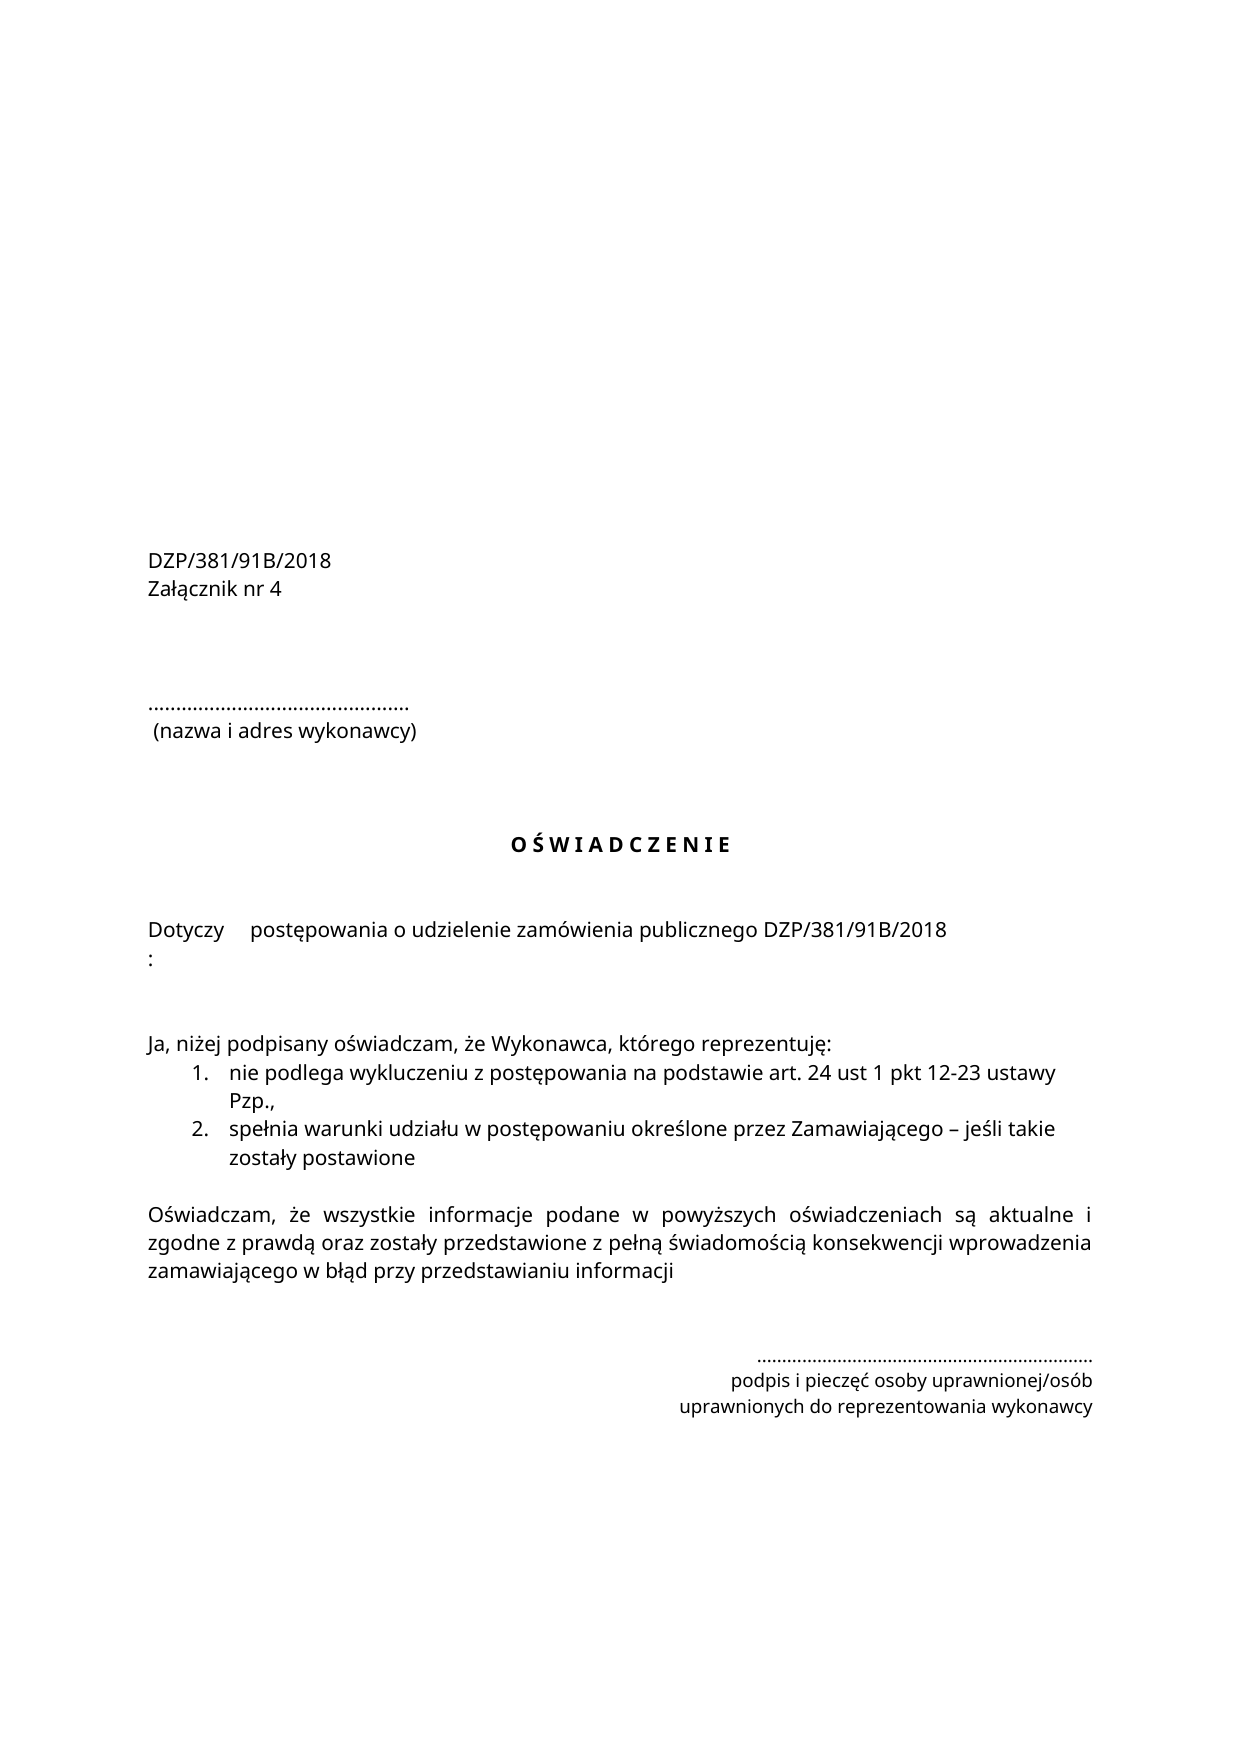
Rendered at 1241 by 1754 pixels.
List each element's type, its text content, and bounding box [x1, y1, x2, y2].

text Oświadczam, że wszystkie informacje podane w powyższych oświadczeniach są aktualne i zgodne z prawdą oraz zostały przedstawione z pełną świadomością konsekwencji wprowadzenia zamawiającego w błąd przy przedstawianiu informacji [148, 1200, 1093, 1285]
list spełnia warunki udziału w postępowaniu określone przez Zamawiającego – jeśli takie zostały postawione [191, 1114, 1093, 1171]
text ................................................................... [148, 1342, 1093, 1367]
text DZP/381/91B/2018 [148, 546, 1093, 574]
text (nazwa i adres wykonawcy) [148, 716, 1093, 745]
text O Ś W I A D C Z E N I E [148, 830, 1093, 858]
text Ja, niżej podpisany oświadczam, że Wykonawca, którego reprezentuję: [148, 1029, 1093, 1058]
text ............................................... [148, 688, 1093, 716]
table_header postępowania o udzielenie zamówienia publicznego DZP/381/91B/2018 [239, 915, 1096, 972]
text podpis i pieczęć osoby uprawnionej/osób uprawnionych do reprezentowania wykonawcy [590, 1367, 1093, 1418]
text Załącznik nr 4 [148, 574, 1093, 603]
table_header Dotyczy: [136, 915, 239, 972]
list nie podlega wykluczeniu z postępowania na podstawie art. 24 ust 1 pkt 12-23 ustawy Pzp., [191, 1058, 1093, 1114]
